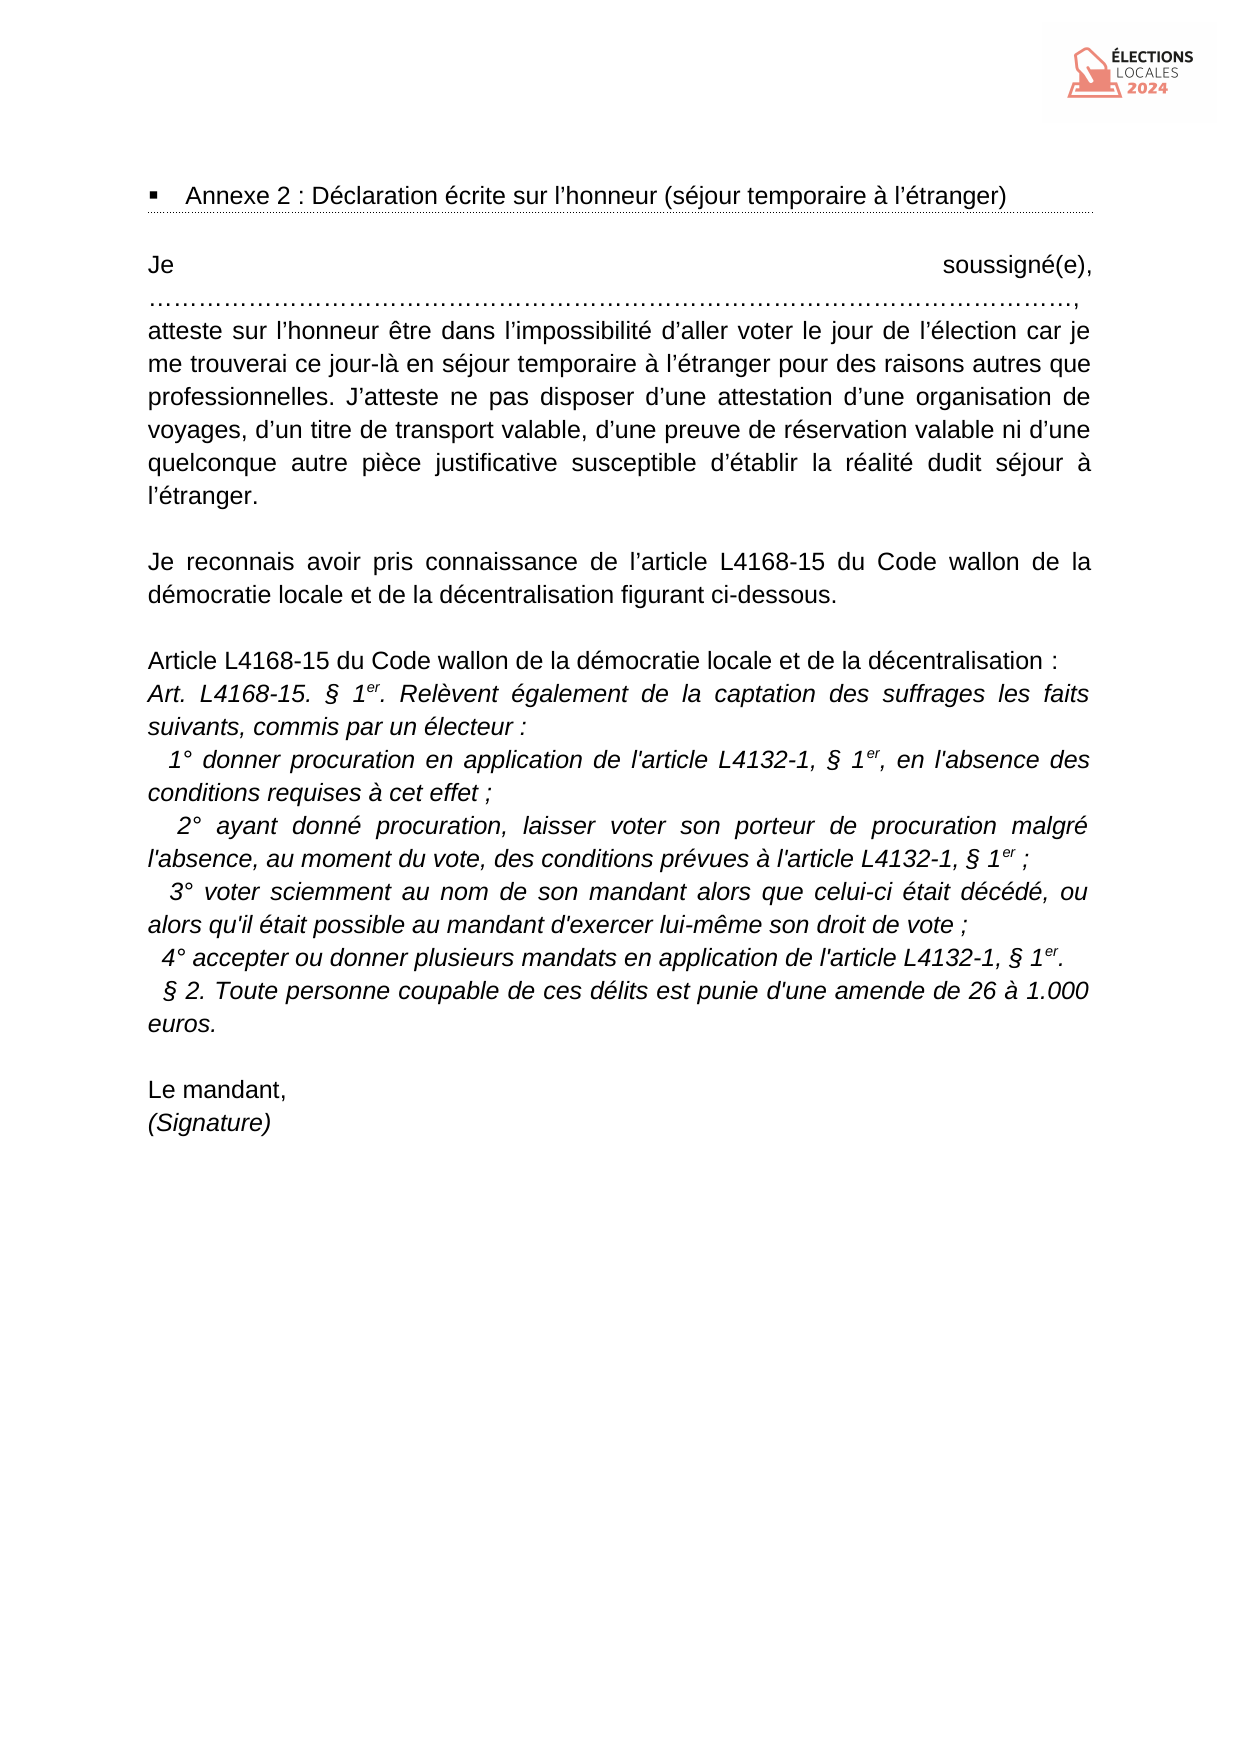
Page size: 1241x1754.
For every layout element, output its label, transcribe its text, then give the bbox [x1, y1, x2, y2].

text atteste sur l’honneur être dans l’impossibilité d’aller voter le jour de l’élection car je me trouverai ce jour-là en séjour temporaire à l’étranger pour des raisons autres que professionnelles. J’atteste ne pas disposer d’une attestation d’une organisation de voyages, d’un titre de transport valable, d’une preuve de réservation valable ni d’une quelconque autre pièce justificative susceptible d’établir la réalité dudit séjour à l’étranger. [148, 316, 1093, 510]
text Art. L4168-15. § 1er. Relèvent également de la captation des suffrages les faits suivants, commis par un électeur : [148, 679, 1093, 741]
text 3° voter sciemment au nom de son mandant alors que celui-ci était décédé, ou alors qu'il était possible au mandant d'exercer lui-même son droit de vote ; [148, 877, 1093, 939]
picture [1042, 22, 1218, 123]
text Je reconnais avoir pris connaissance de l’article L4168-15 du Code wallon de la démocratie locale et de la décentralisation figurant ci-dessous. [148, 547, 1093, 609]
text 1° donner procuration en application de l'article L4132-1, § 1er, en l'absence des conditions requises à cet effet ; [148, 745, 1093, 807]
text Je soussigné(e), …………………………………………………………………………………………………, [148, 250, 1093, 312]
text Article L4168-15 du Code wallon de la démocratie locale et de la décentralisation : [148, 646, 1093, 675]
text § 2. Toute personne coupable de ces délits est punie d'une amende de 26 à 1.000 euros. [148, 976, 1093, 1038]
text (Signature) [148, 1108, 1093, 1137]
text Le mandant, [148, 1075, 1093, 1104]
list Annexe 2 : Déclaration écrite sur l’honneur (séjour temporaire à l’étranger) [148, 181, 1093, 213]
text 4° accepter ou donner plusieurs mandats en application de l'article L4132-1, § 1er. [148, 943, 1093, 972]
text 2° ayant donné procuration, laisser voter son porteur de procuration malgré l'absence, au moment du vote, des conditions prévues à l'article L4132-1, § 1er ; [148, 811, 1093, 873]
